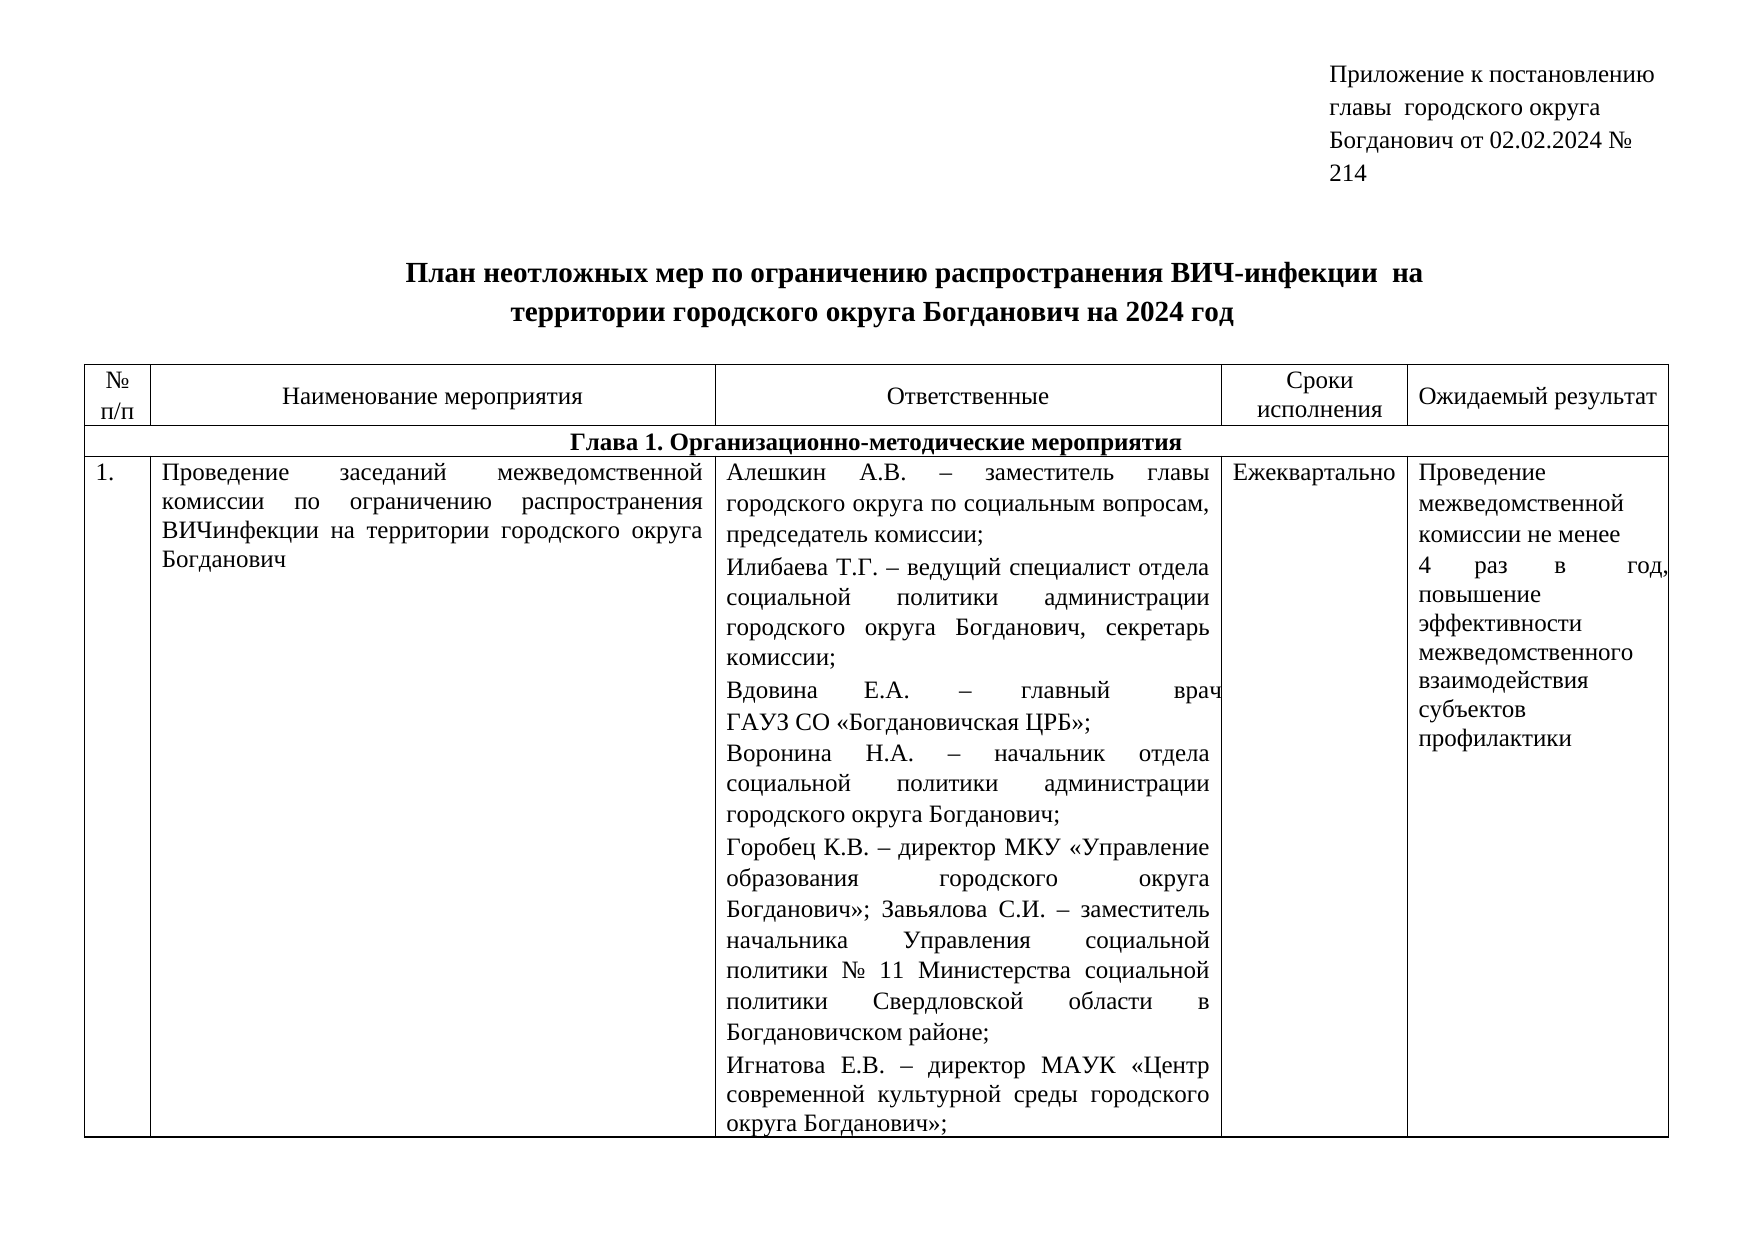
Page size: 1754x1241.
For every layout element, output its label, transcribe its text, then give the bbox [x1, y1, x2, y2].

table_cell Проведение межведомственной комиссии не менее 4 раз в год, повышение эффективности межведомственного взаимодействия субъектов профилактики [1408, 457, 1668, 1136]
text Приложение к постановлению главы городского округа Богданович от 02.02.2024 № 214 [1329, 59, 1656, 187]
table_header Наименование мероприятия [151, 365, 715, 425]
table_cell 1. [85, 457, 150, 1136]
table_header Ответственные [716, 365, 1221, 425]
table_header Ожидаемый результат [1408, 365, 1668, 425]
table_cell Проведение заседаний межведомственной комиссии по ограничению распространения ВИЧинфекции на территории городского округа Богданович [151, 457, 715, 1136]
table_header Сроки исполнения [1222, 365, 1407, 425]
table_header № п/п [85, 365, 150, 425]
table_cell Глава 1. Организационно-методические мероприятия [151, 426, 1668, 456]
text План неотложных мер по ограничению распространения ВИЧ-инфекции на территории городского округа Богданович на 2024 год [405, 255, 1423, 328]
table_cell Алешкин А.В. – заместитель главы городского округа по социальным вопросам, председатель комиссии; Илибаева Т.Г. – ведущий специалист отдела социальной политики администрации городского округа Богданович, секретарь комиссии; Вдовина Е.А. – главный врач ГАУЗ СО «Богдановичская ЦРБ»; Воронина Н.А. – начальник отдела социальной политики администрации городского округа Богданович; Горобец К.В. – директор МКУ «Управление образования городского округа Богданович»; Завьялова С.И. – заместитель начальника Управления социальной политики № 11 Министерства социальной политики Свердловской области в Богдановичском районе; Игнатова Е.В. – директор МАУК «Центр современной культурной среды городского округа Богданович»; [716, 457, 1221, 1136]
table_cell Ежеквартально [1222, 457, 1407, 1136]
table_cell [85, 426, 151, 456]
